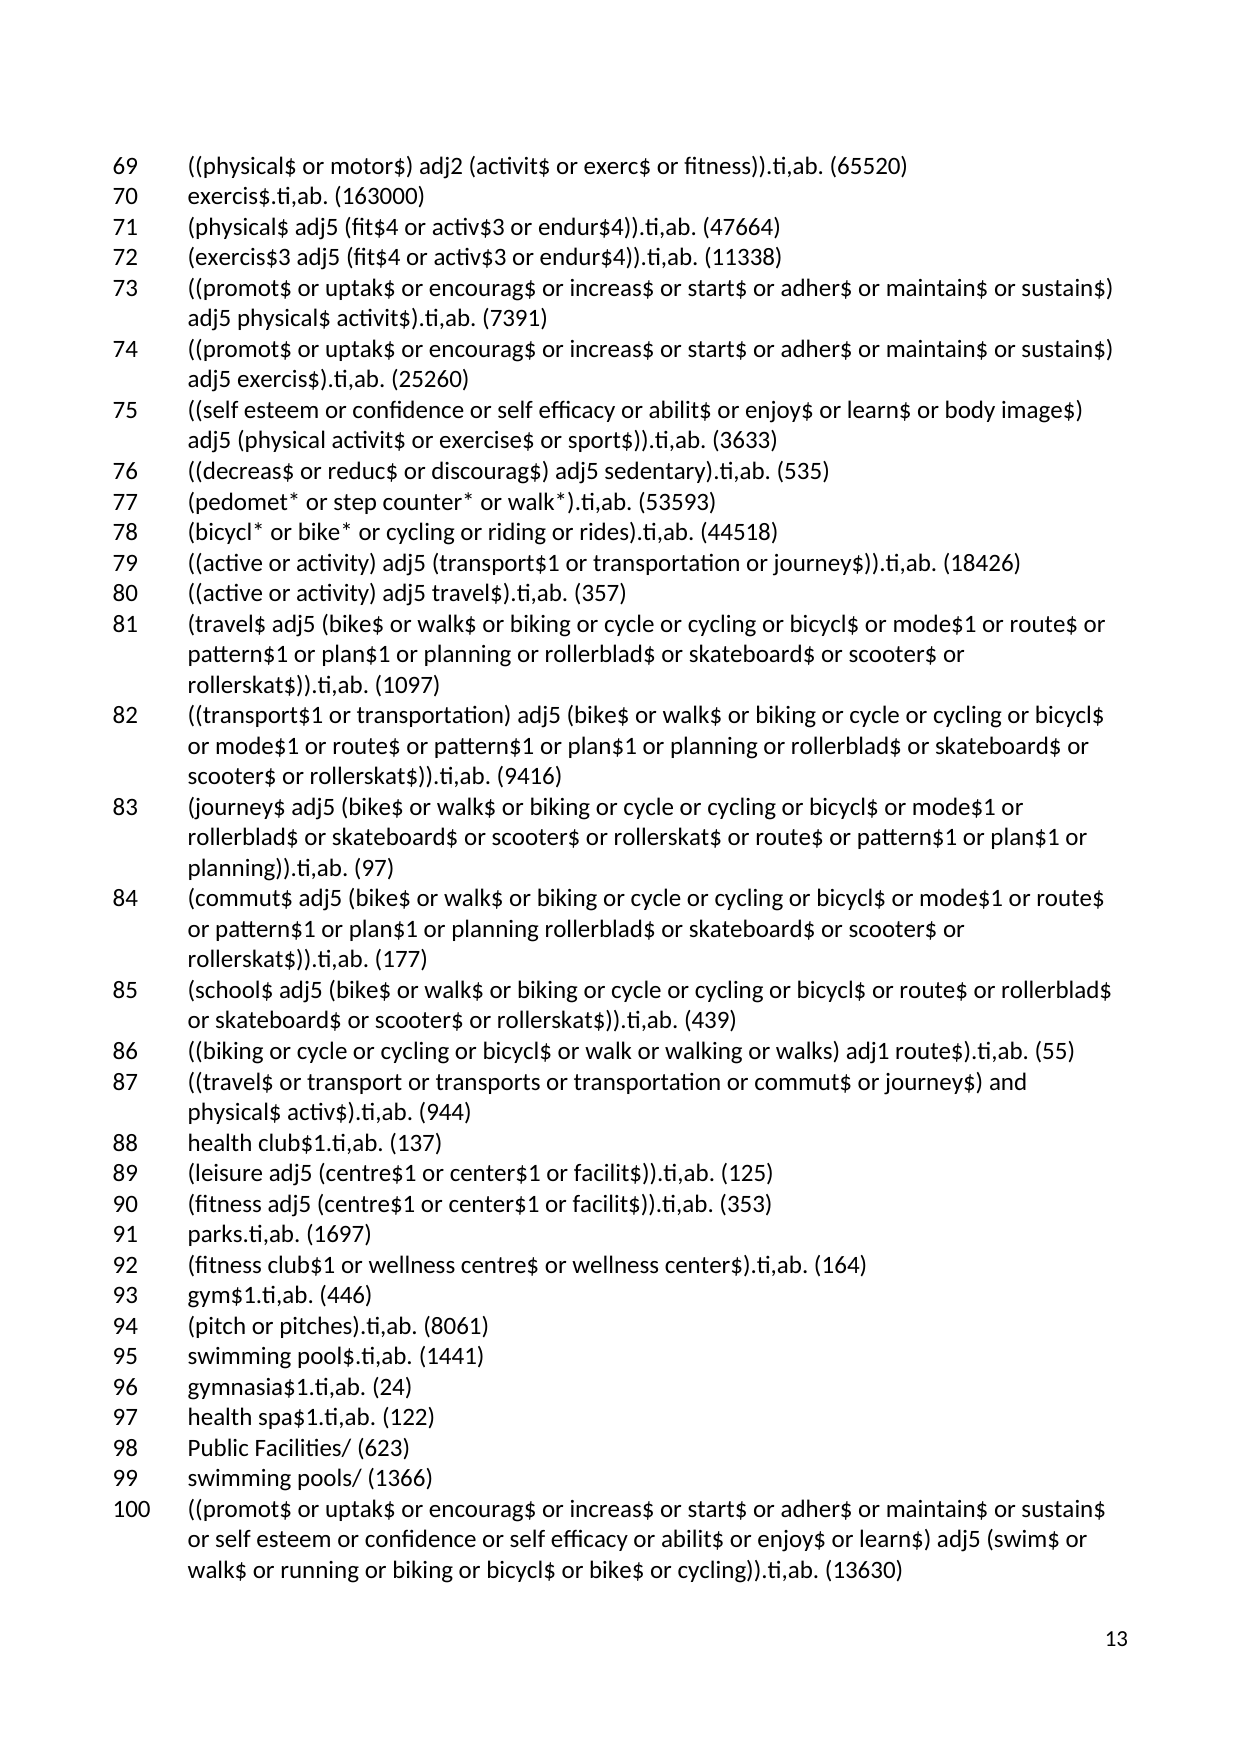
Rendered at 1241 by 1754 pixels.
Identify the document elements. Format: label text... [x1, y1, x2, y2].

text 96 gymnasia$1.ti,ab. (24) [112, 1371, 1128, 1401]
text 70 exercis$.ti,ab. (163000) [112, 181, 1128, 211]
text 78 (bicycl* or bike* or cycling or riding or rides).ti,ab. (44518) [112, 516, 1128, 547]
text 95 swimming pool$.ti,ab. (1441) [112, 1340, 1128, 1371]
text 98 Public Facilities/ (623) [112, 1432, 1128, 1462]
text 84 (commut$ adj5 (bike$ or walk$ or biking or cycle or cycling or bicycl$ or mode$1 or route$ or pattern$1 or plan$1 or planning rollerblad$ or skateboard$ or scooter$ or rollerskat$)).ti,ab. (177) [112, 882, 1128, 974]
text 72 (exercis$3 adj5 (fit$4 or activ$3 or endur$4)).ti,ab. (11338) [112, 242, 1128, 272]
text 85 (school$ adj5 (bike$ or walk$ or biking or cycle or cycling or bicycl$ or route$ or rollerblad$ or skateboard$ or scooter$ or rollerskat$)).ti,ab. (439) [112, 974, 1128, 1035]
text 99 swimming pools/ (1366) [112, 1462, 1128, 1493]
text 74 ((promot$ or uptak$ or encourag$ or increas$ or start$ or adher$ or maintain$ or sustain$) adj5 exercis$).ti,ab. (25260) [112, 333, 1128, 394]
text 80 ((active or activity) adj5 travel$).ti,ab. (357) [112, 577, 1128, 608]
text 89 (leisure adj5 (centre$1 or center$1 or facilit$)).ti,ab. (125) [112, 1157, 1128, 1188]
text 88 health club$1.ti,ab. (137) [112, 1127, 1128, 1157]
text 92 (fitness club$1 or wellness centre$ or wellness center$).ti,ab. (164) [112, 1249, 1128, 1279]
text 94 (pitch or pitches).ti,ab. (8061) [112, 1310, 1128, 1340]
text 76 ((decreas$ or reduc$ or discourag$) adj5 sedentary).ti,ab. (535) [112, 455, 1128, 486]
text 69 ((physical$ or motor$) adj2 (activit$ or exerc$ or fitness)).ti,ab. (65520) [112, 150, 1128, 181]
text 91 parks.ti,ab. (1697) [112, 1218, 1128, 1249]
text 93 gym$1.ti,ab. (446) [112, 1279, 1128, 1310]
text 73 ((promot$ or uptak$ or encourag$ or increas$ or start$ or adher$ or maintain$ or sustain$) adj5 physical$ activit$).ti,ab. (7391) [112, 272, 1128, 333]
text 87 ((travel$ or transport or transports or transportation or commut$ or journey$) and physical$ activ$).ti,ab. (944) [112, 1066, 1128, 1127]
text 82 ((transport$1 or transportation) adj5 (bike$ or walk$ or biking or cycle or cycling or bicycl$ or mode$1 or route$ or pattern$1 or plan$1 or planning or rollerblad$ or skateboard$ or scooter$ or rollerskat$)).ti,ab. (9416) [112, 699, 1128, 791]
text 81 (travel$ adj5 (bike$ or walk$ or biking or cycle or cycling or bicycl$ or mode$1 or route$ or pattern$1 or plan$1 or planning or rollerblad$ or skateboard$ or scooter$ or rollerskat$)).ti,ab. (1097) [112, 608, 1128, 699]
text 79 ((active or activity) adj5 (transport$1 or transportation or journey$)).ti,ab. (18426) [112, 547, 1128, 577]
text 75 ((self esteem or confidence or self efficacy or abilit$ or enjoy$ or learn$ or body image$) adj5 (physical activit$ or exercise$ or sport$)).ti,ab. (3633) [112, 394, 1128, 455]
text 100 ((promot$ or uptak$ or encourag$ or increas$ or start$ or adher$ or maintain$ or sustain$ or self esteem or confidence or self efficacy or abilit$ or enjoy$ or learn$) adj5 (swim$ or walk$ or running or biking or bicycl$ or bike$ or cycling)).ti,ab. (13630) [112, 1493, 1128, 1584]
text 71 (physical$ adj5 (fit$4 or activ$3 or endur$4)).ti,ab. (47664) [112, 211, 1128, 242]
text 90 (fitness adj5 (centre$1 or center$1 or facilit$)).ti,ab. (353) [112, 1188, 1128, 1218]
text 83 (journey$ adj5 (bike$ or walk$ or biking or cycle or cycling or bicycl$ or mode$1 or rollerblad$ or skateboard$ or scooter$ or rollerskat$ or route$ or pattern$1 or plan$1 or planning)).ti,ab. (97) [112, 791, 1128, 882]
text 86 ((biking or cycle or cycling or bicycl$ or walk or walking or walks) adj1 route$).ti,ab. (55) [112, 1035, 1128, 1066]
text 77 (pedomet* or step counter* or walk*).ti,ab. (53593) [112, 486, 1128, 516]
text 97 health spa$1.ti,ab. (122) [112, 1401, 1128, 1432]
